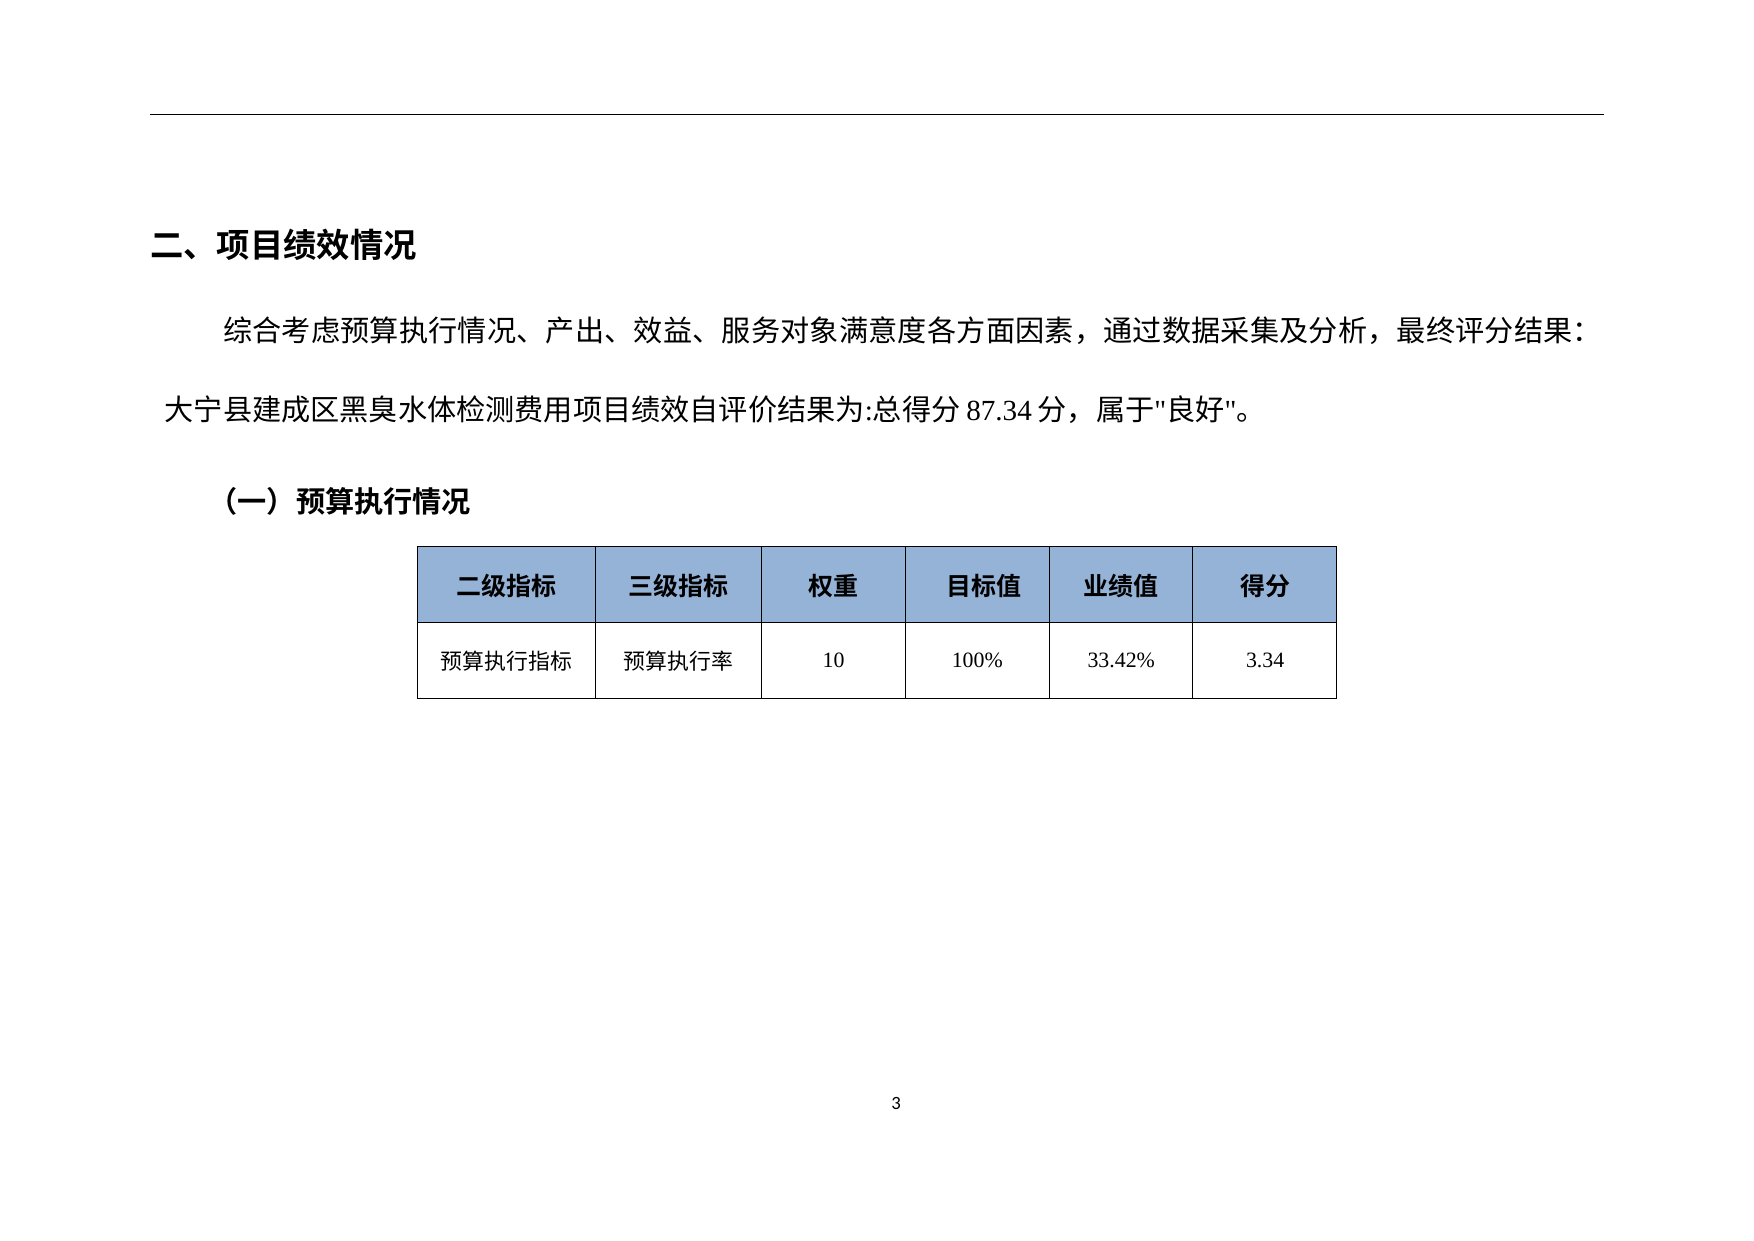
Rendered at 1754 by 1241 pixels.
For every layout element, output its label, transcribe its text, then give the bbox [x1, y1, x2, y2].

table_cell 3.34 [1193, 623, 1336, 697]
table_header 目标值 [906, 547, 1049, 622]
table_header 三级指标 [596, 547, 761, 622]
table_header 权重 [762, 547, 905, 622]
table_cell 10 [762, 623, 905, 697]
table_cell 预算执行率 [596, 623, 761, 697]
text 二、项目绩效情况 [150, 203, 1604, 283]
table_header 业绩值 [1050, 547, 1192, 622]
text （一）预算执行情况 [208, 460, 1604, 539]
text 综合考虑预算执行情况、产出、效益、服务对象满意度各方面因素，通过数据采集及分析，最终评分结果：大宁县建成区黑臭水体检测费用项目绩效自评价结果为:总得分87.34分，属于"良好"。 [164, 289, 1604, 448]
table_header 二级指标 [418, 547, 595, 622]
table_header 得分 [1193, 547, 1336, 622]
table_cell 100% [906, 623, 1049, 697]
table_cell 33.42% [1050, 623, 1192, 697]
table_cell 预算执行指标 [418, 623, 595, 697]
